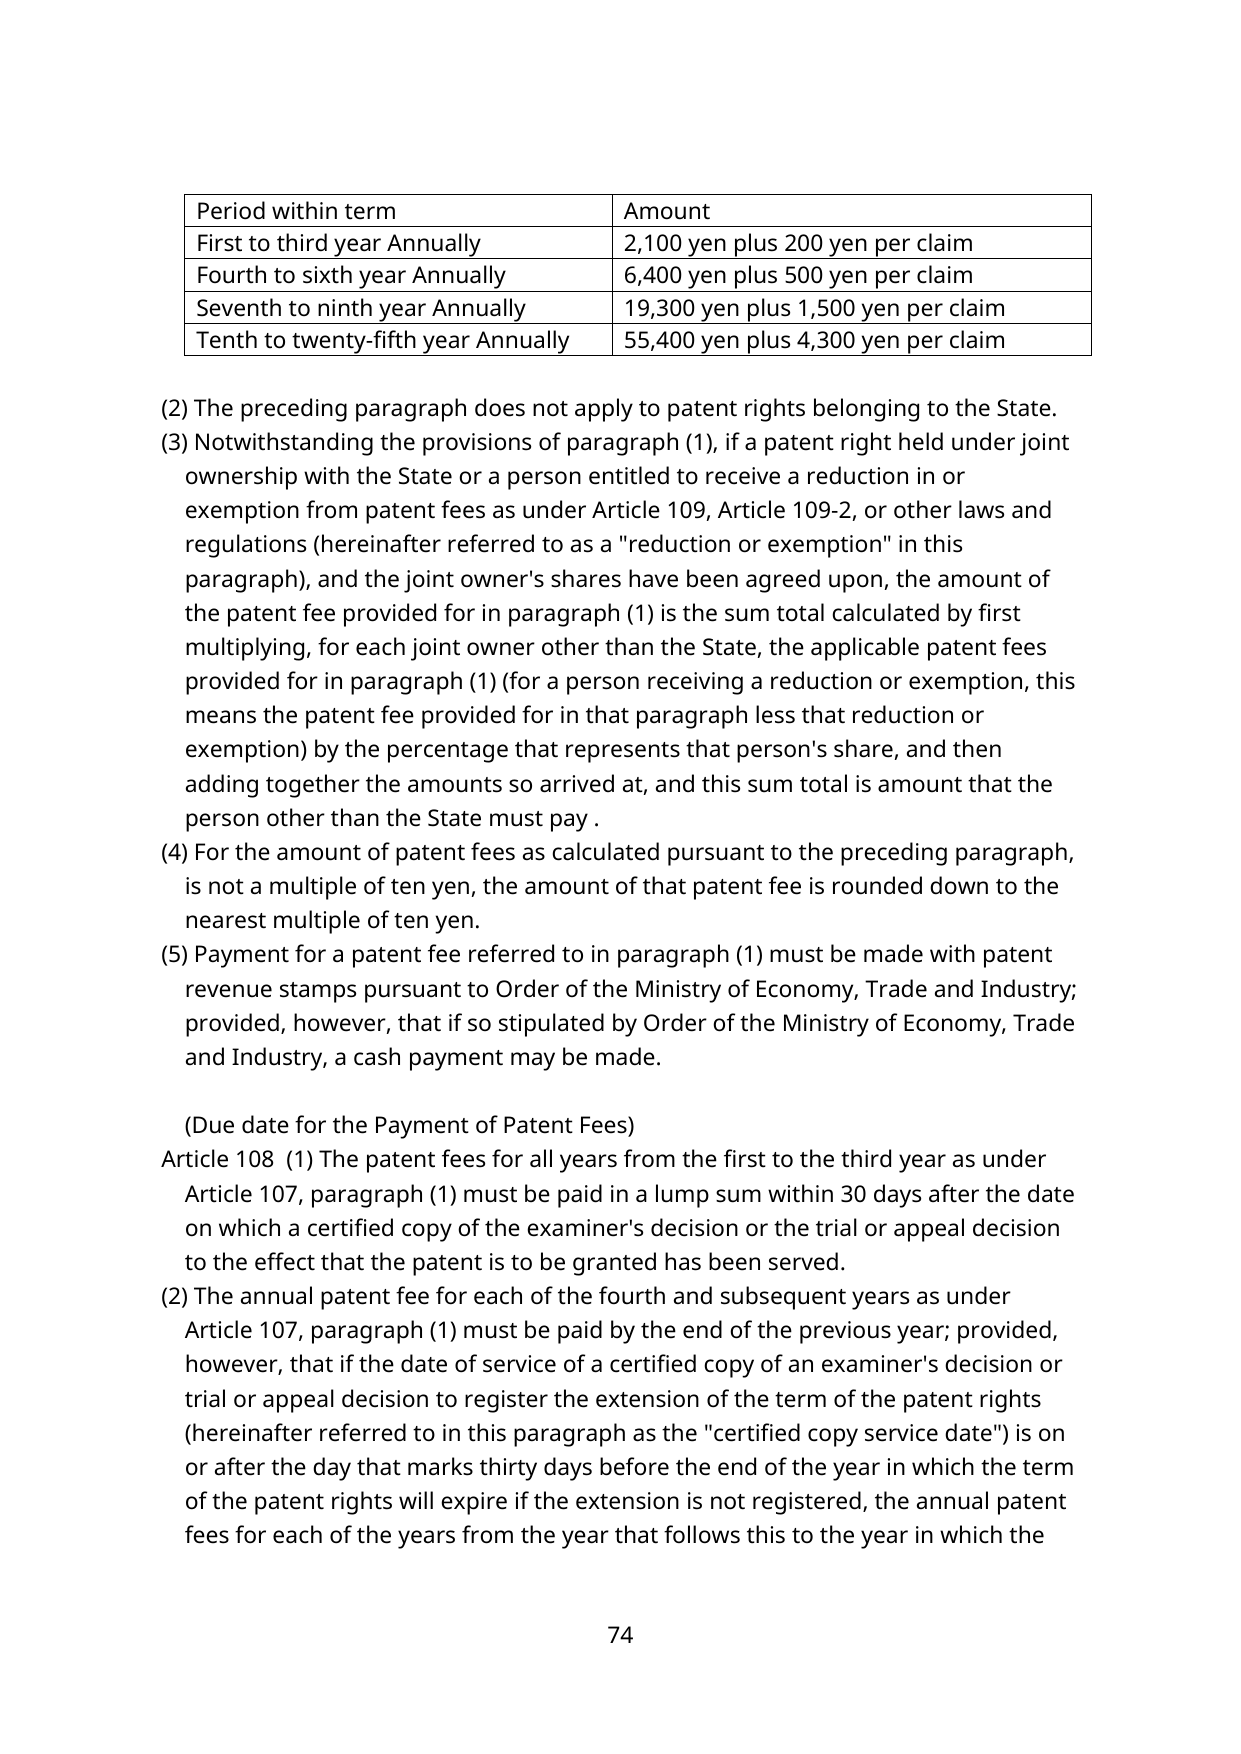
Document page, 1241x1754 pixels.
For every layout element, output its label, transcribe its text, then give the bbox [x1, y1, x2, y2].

table_cell 6,400 yen plus 500 yen per claim [613, 259, 1091, 291]
table_header Amount [613, 195, 1091, 226]
text (2) The preceding paragraph does not apply to patent rights belonging to the State. [161, 390, 1079, 424]
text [161, 1279, 1079, 1552]
text (4) For the amount of patent fees as calculated pursuant to the preceding paragraph, is not a multiple of ten yen, the amount of that patent fee is rounded down to the nearest multiple of ten yen. [161, 834, 1079, 937]
table_cell Tenth to twenty-fifth year Annually [185, 324, 612, 355]
text (5) Payment for a patent fee referred to in paragraph (1) must be made with patent revenue stamps pursuant to Order of the Ministry of Economy, Trade and Industry; provided, however, that if so stipulated by Order of the Ministry of Economy, Trade and Industry, a cash payment may be made. [161, 937, 1079, 1074]
text (Due date for the Payment of Patent Fees) [184, 1108, 1079, 1142]
table_cell First to third year Annually [185, 227, 612, 258]
table_header Period within term [185, 195, 612, 226]
table_cell 2,100 yen plus 200 yen per claim [613, 227, 1091, 258]
text (3) Notwithstanding the provisions of paragraph (1), if a patent right held under joint ownership with the State or a person entitled to receive a reduction in or exemption from patent fees as under Article 109, Article 109-2, or other laws and regulations (hereinafter referred to as a "reduction or exemption" in this paragraph), and the joint owner's shares have been agreed upon, the amount of the patent fee provided for in paragraph (1) is the sum total calculated by first multiplying, for each joint owner other than the State, the applicable patent fees provided for in paragraph (1) (for a person receiving a reduction or exemption, this means the patent fee provided for in that paragraph less that reduction or exemption) by the percentage that represents that person's share, and then adding together the amounts so arrived at, and this sum total is amount that the person other than the State must pay . [161, 424, 1079, 834]
table_cell 19,300 yen plus 1,500 yen per claim [613, 292, 1091, 323]
table_cell Fourth to sixth year Annually [185, 259, 612, 291]
text Article 108 (1) The patent fees for all years from the first to the third year as under Article 107, paragraph (1) must be paid in a lump sum within 30 days after the date on which a certified copy of the examiner's decision or the trial or appeal decision to the effect that the patent is to be granted has been served. [161, 1142, 1079, 1279]
table_cell Seventh to ninth year Annually [185, 292, 612, 323]
table_cell 55,400 yen plus 4,300 yen per claim [613, 324, 1091, 355]
